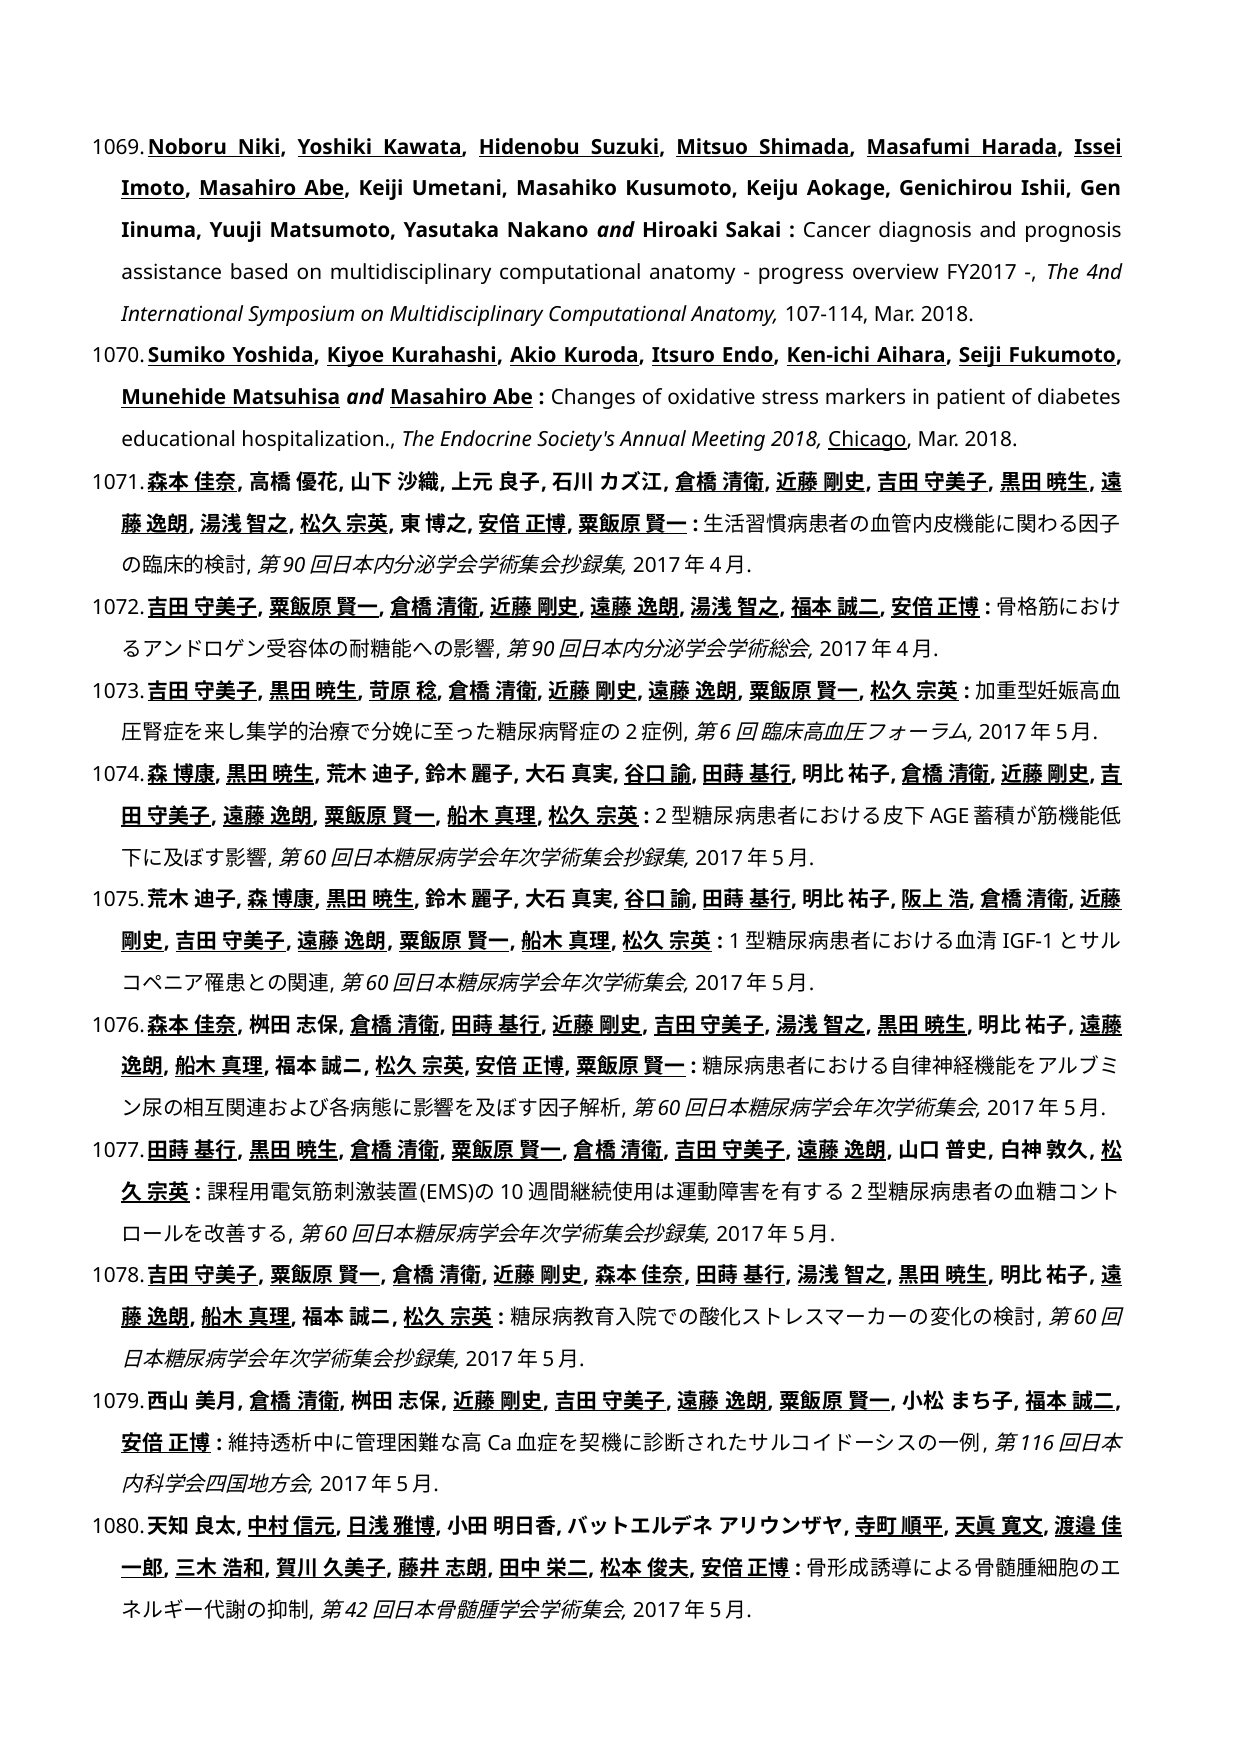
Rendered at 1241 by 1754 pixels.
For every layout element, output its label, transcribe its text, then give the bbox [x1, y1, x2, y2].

list 田蒔 基行, 黒田 暁生, 倉橋 清衛, 粟飯原 賢一, 倉橋 清衛, 吉田 守美子, 遠藤 逸朗, 山口 普史, 白神 敦久, 松久 宗英 : 課程用電気筋刺激装置(EMS)の10週間継続使用は運動障害を有する2型糖尿病患者の血糖コントロールを改善する, 第60回日本糖尿病学会年次学術集会抄録集, 2017年5月. [92, 1128, 1122, 1253]
list 吉田 守美子, 粟飯原 賢一, 倉橋 清衛, 近藤 剛史, 遠藤 逸朗, 湯浅 智之, 福本 誠二, 安倍 正博 : 骨格筋におけるアンドロゲン受容体の耐糖能への影響, 第90回日本内分泌学会学術総会, 2017年4月. [92, 584, 1122, 668]
list 森本 佳奈, 高橋 優花, 山下 沙織, 上元 良子, 石川 カズ江, 倉橋 清衛, 近藤 剛史, 吉田 守美子, 黒田 暁生, 遠藤 逸朗, 湯浅 智之, 松久 宗英, 東 博之, 安倍 正博, 粟飯原 賢一 : 生活習慣病患者の血管内皮機能に関わる因子の臨床的検討, 第90回日本内分泌学会学術集会抄録集, 2017年4月. [92, 459, 1122, 584]
list 森 博康, 黒田 暁生, 荒木 迪子, 鈴木 麗子, 大石 真実, 谷口 諭, 田蒔 基行, 明比 祐子, 倉橋 清衛, 近藤 剛史, 吉田 守美子, 遠藤 逸朗, 粟飯原 賢一, 船木 真理, 松久 宗英 : 2型糖尿病患者における皮下AGE蓄積が筋機能低下に及ぼす影響, 第60回日本糖尿病学会年次学術集会抄録集, 2017年5月. [92, 752, 1122, 877]
list Sumiko Yoshida, Kiyoe Kurahashi, Akio Kuroda, Itsuro Endo, Ken-ichi Aihara, Seiji Fukumoto, Munehide Matsuhisa and Masahiro Abe : Changes of oxidative stress markers in patient of diabetes educational hospitalization., The Endocrine Society's Annual Meeting 2018, Chicago, Mar. 2018. [92, 334, 1122, 459]
list Noboru Niki, Yoshiki Kawata, Hidenobu Suzuki, Mitsuo Shimada, Masafumi Harada, Issei Imoto, Masahiro Abe, Keiji Umetani, Masahiko Kusumoto, Keiju Aokage, Genichirou Ishii, Gen Iinuma, Yuuji Matsumoto, Yasutaka Nakano and Hiroaki Sakai : Cancer diagnosis and prognosis assistance based on multidisciplinary computational anatomy - progress overview FY2017 -, The 4nd International Symposium on Multidisciplinary Computational Anatomy, 107-114, Mar. 2018. [92, 125, 1122, 334]
list 西山 美月, 倉橋 清衛, 桝田 志保, 近藤 剛史, 吉田 守美子, 遠藤 逸朗, 粟飯原 賢一, 小松 まち子, 福本 誠二, 安倍 正博 : 維持透析中に管理困難な高Ca血症を契機に診断されたサルコイドーシスの一例, 第116回日本内科学会四国地方会, 2017年5月. [92, 1378, 1122, 1503]
list 吉田 守美子, 粟飯原 賢一, 倉橋 清衛, 近藤 剛史, 森本 佳奈, 田蒔 基行, 湯浅 智之, 黒田 暁生, 明比 祐子, 遠藤 逸朗, 船木 真理, 福本 誠ニ, 松久 宗英 : 糖尿病教育入院での酸化ストレスマーカーの変化の検討, 第60回日本糖尿病学会年次学術集会抄録集, 2017年5月. [92, 1253, 1122, 1378]
list 森本 佳奈, 桝田 志保, 倉橋 清衛, 田蒔 基行, 近藤 剛史, 吉田 守美子, 湯浅 智之, 黒田 暁生, 明比 祐子, 遠藤 逸朗, 船木 真理, 福本 誠ニ, 松久 宗英, 安倍 正博, 粟飯原 賢一 : 糖尿病患者における自律神経機能をアルブミン尿の相互関連および各病態に影響を及ぼす因子解析, 第60回日本糖尿病学会年次学術集会, 2017年5月. [92, 1002, 1122, 1128]
list 天知 良太, 中村 信元, 日浅 雅博, 小田 明日香, バットエルデネ アリウンザヤ, 寺町 順平, 天眞 寛文, 渡邉 佳一郎, 三木 浩和, 賀川 久美子, 藤井 志朗, 田中 栄二, 松本 俊夫, 安倍 正博 : 骨形成誘導による骨髄腫細胞のエネルギー代謝の抑制, 第42回日本骨髄腫学会学術集会, 2017年5月. [92, 1503, 1122, 1629]
list 吉田 守美子, 黒田 暁生, 苛原 稔, 倉橋 清衛, 近藤 剛史, 遠藤 逸朗, 粟飯原 賢一, 松久 宗英 : 加重型妊娠高血圧腎症を来し集学的治療で分娩に至った糖尿病腎症の2症例, 第6回 臨床高血圧フォーラム, 2017年5月. [92, 668, 1122, 752]
list 荒木 迪子, 森 博康, 黒田 暁生, 鈴木 麗子, 大石 真実, 谷口 諭, 田蒔 基行, 明比 祐子, 阪上 浩, 倉橋 清衛, 近藤 剛史, 吉田 守美子, 遠藤 逸朗, 粟飯原 賢一, 船木 真理, 松久 宗英 : 1型糖尿病患者における血清IGF-1とサルコペニア罹患との関連, 第60回日本糖尿病学会年次学術集会, 2017年5月. [92, 877, 1122, 1002]
